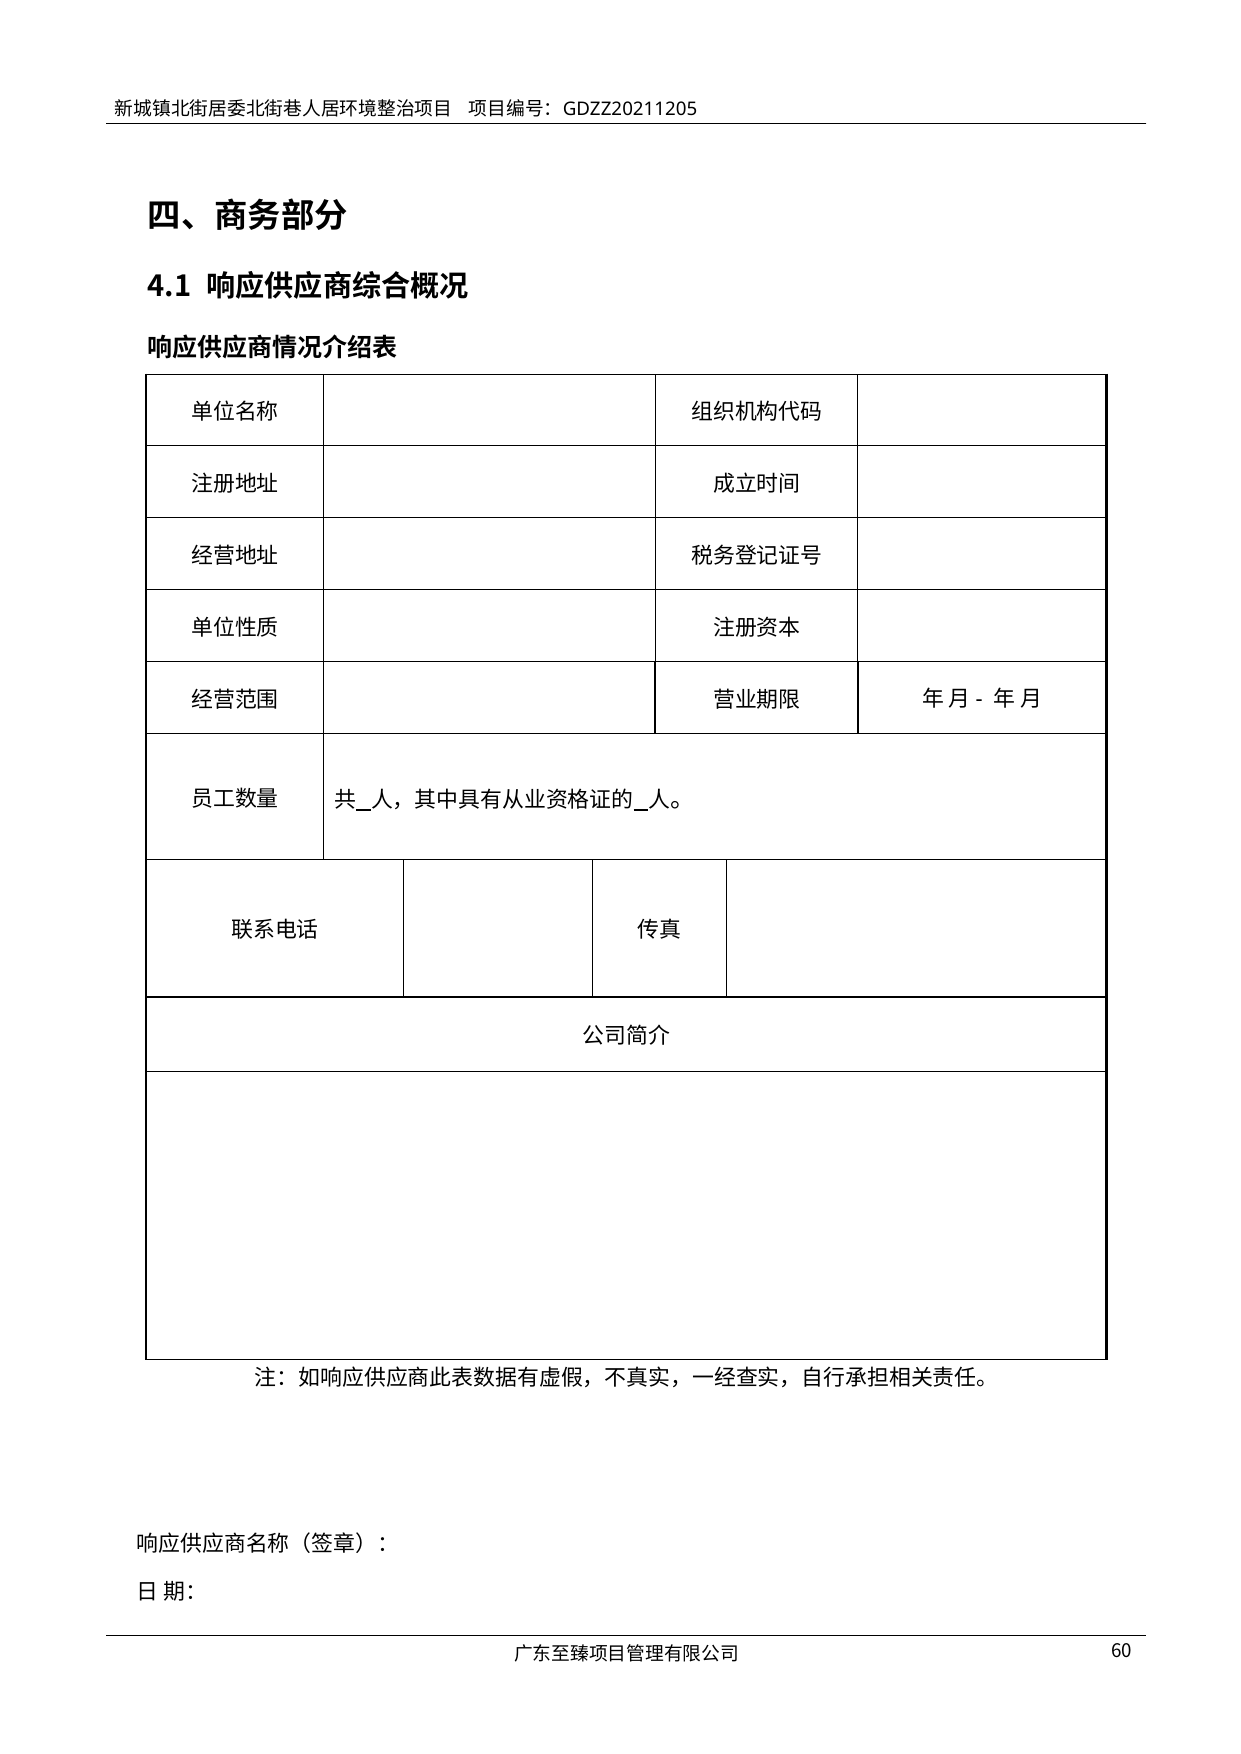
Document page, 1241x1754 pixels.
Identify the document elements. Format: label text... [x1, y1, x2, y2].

table_cell 税务登记证号 [656, 518, 857, 589]
table_header [324, 375, 655, 445]
table_cell [858, 590, 1105, 661]
table_cell 员工数量 [147, 734, 323, 859]
table_cell [727, 860, 1105, 996]
table_header 组织机构代码 [656, 375, 857, 445]
table_cell 经营地址 [147, 518, 323, 589]
table_cell [404, 860, 592, 996]
text 响应供应商名称（签章）： [114, 1526, 1138, 1558]
table_cell [858, 518, 1105, 589]
table_header [858, 375, 1105, 445]
table_cell [324, 518, 655, 589]
table_cell [324, 662, 654, 733]
table_cell 联系电话 [147, 860, 403, 996]
table_cell 共 人，其中具有从业资格证的 人。 [324, 734, 1105, 859]
table_cell 注册地址 [147, 446, 323, 517]
subtitle 响应供应商情况介绍表 [148, 327, 1138, 364]
table_cell [147, 1072, 1105, 1359]
subtitle 响应供应商综合概况 [147, 263, 1138, 305]
table_cell 注册资本 [656, 590, 857, 661]
table_cell 经营范围 [147, 662, 323, 733]
subtitle 四、商务部分 [148, 189, 1138, 237]
table_cell [324, 446, 655, 517]
text 注：如响应供应商此表数据有虚假，不真实，一经查实，自行承担相关责任。 [114, 1360, 1138, 1391]
text 日 期： [114, 1574, 1138, 1606]
table_cell 营业期限 [656, 662, 857, 733]
table_cell 成立时间 [656, 446, 857, 517]
table_cell 单位性质 [147, 590, 323, 661]
table_cell 传真 [593, 860, 726, 996]
table_cell 公司简介 [147, 998, 1105, 1071]
table_cell 年 月 - 年 月 [859, 662, 1105, 733]
table_cell [324, 590, 655, 661]
table_header 单位名称 [147, 375, 323, 445]
table_cell [858, 446, 1105, 517]
